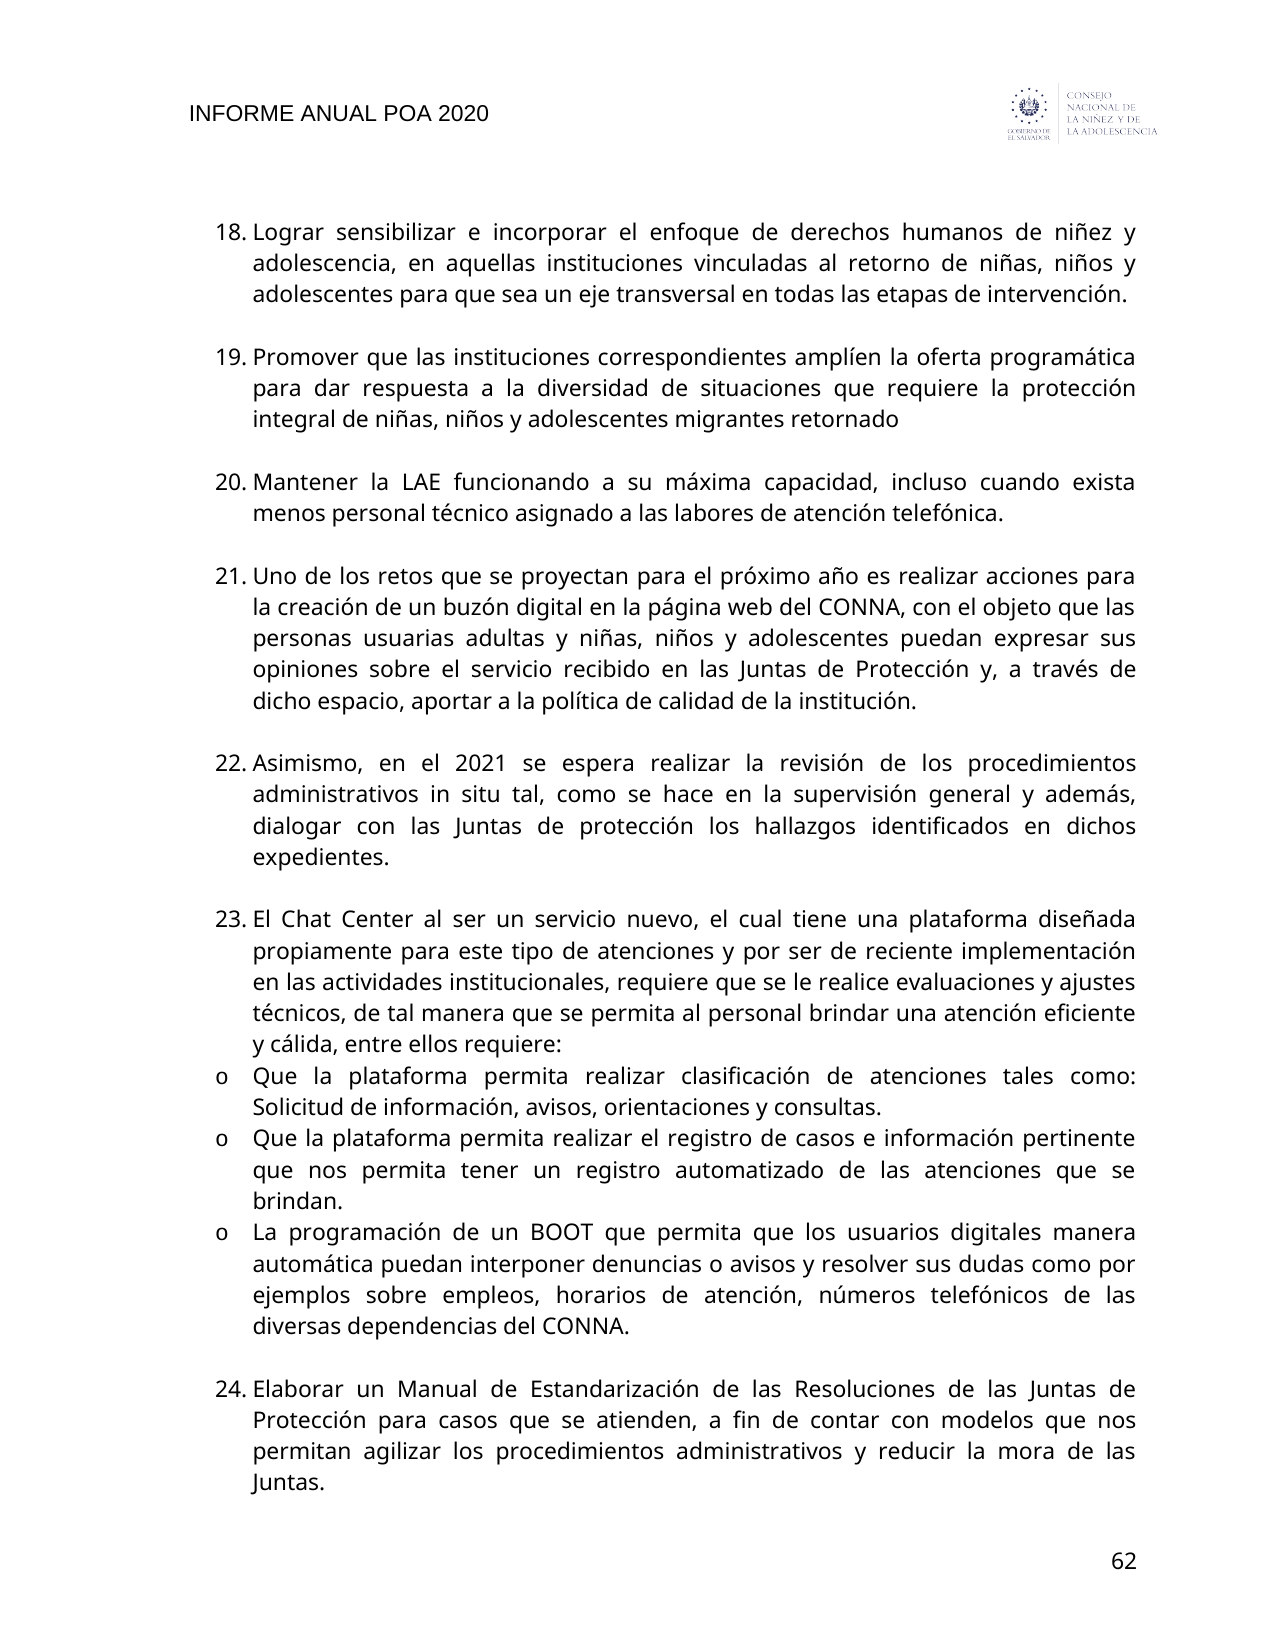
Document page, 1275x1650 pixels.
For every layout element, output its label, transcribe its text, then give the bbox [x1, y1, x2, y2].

list Promover que las instituciones correspondientes amplíen la oferta programática para dar respuesta a la diversidad de situaciones que requiere la protección integral de niñas, niños y adolescentes migrantes retornado [215, 341, 1137, 435]
list Elaborar un Manual de Estandarización de las Resoluciones de las Juntas de Protección para casos que se atienden, a fin de contar con modelos que nos permitan agilizar los procedimientos administrativos y reducir la mora de las Juntas. [215, 1372, 1137, 1497]
list Lograr sensibilizar e incorporar el enfoque de derechos humanos de niñez y adolescencia, en aquellas instituciones vinculadas al retorno de niñas, niños y adolescentes para que sea un eje transversal en todas las etapas de intervención. [215, 216, 1137, 310]
list La programación de un BOOT que permita que los usuarios digitales manera automática puedan interponer denuncias o avisos y resolver sus dudas como por ejemplos sobre empleos, horarios de atención, números telefónicos de las diversas dependencias del CONNA. [215, 1216, 1137, 1341]
list Uno de los retos que se proyectan para el próximo año es realizar acciones para la creación de un buzón digital en la página web del CONNA, con el objeto que las personas usuarias adultas y niñas, niños y adolescentes puedan expresar sus opiniones sobre el servicio recibido en las Juntas de Protección y, a través de dicho espacio, aportar a la política de calidad de la institución. [215, 560, 1137, 716]
list El Chat Center al ser un servicio nuevo, el cual tiene una plataforma diseñada propiamente para este tipo de atenciones y por ser de reciente implementación en las actividades institucionales, requiere que se le realice evaluaciones y ajustes técnicos, de tal manera que se permita al personal brindar una atención eficiente y cálida, entre ellos requiere: [215, 903, 1137, 1060]
list Asimismo, en el 2021 se espera realizar la revisión de los procedimientos administrativos in situ tal, como se hace en la supervisión general y además, dialogar con las Juntas de protección los hallazgos identificados en dichos expedientes. [215, 747, 1137, 872]
picture [998, 73, 1166, 154]
list Que la plataforma permita realizar el registro de casos e información pertinente que nos permita tener un registro automatizado de las atenciones que se brindan. [215, 1122, 1137, 1216]
list Mantener la LAE funcionando a su máxima capacidad, incluso cuando exista menos personal técnico asignado a las labores de atención telefónica. [215, 466, 1137, 528]
list Que la plataforma permita realizar clasificación de atenciones tales como: Solicitud de información, avisos, orientaciones y consultas. [215, 1060, 1137, 1122]
